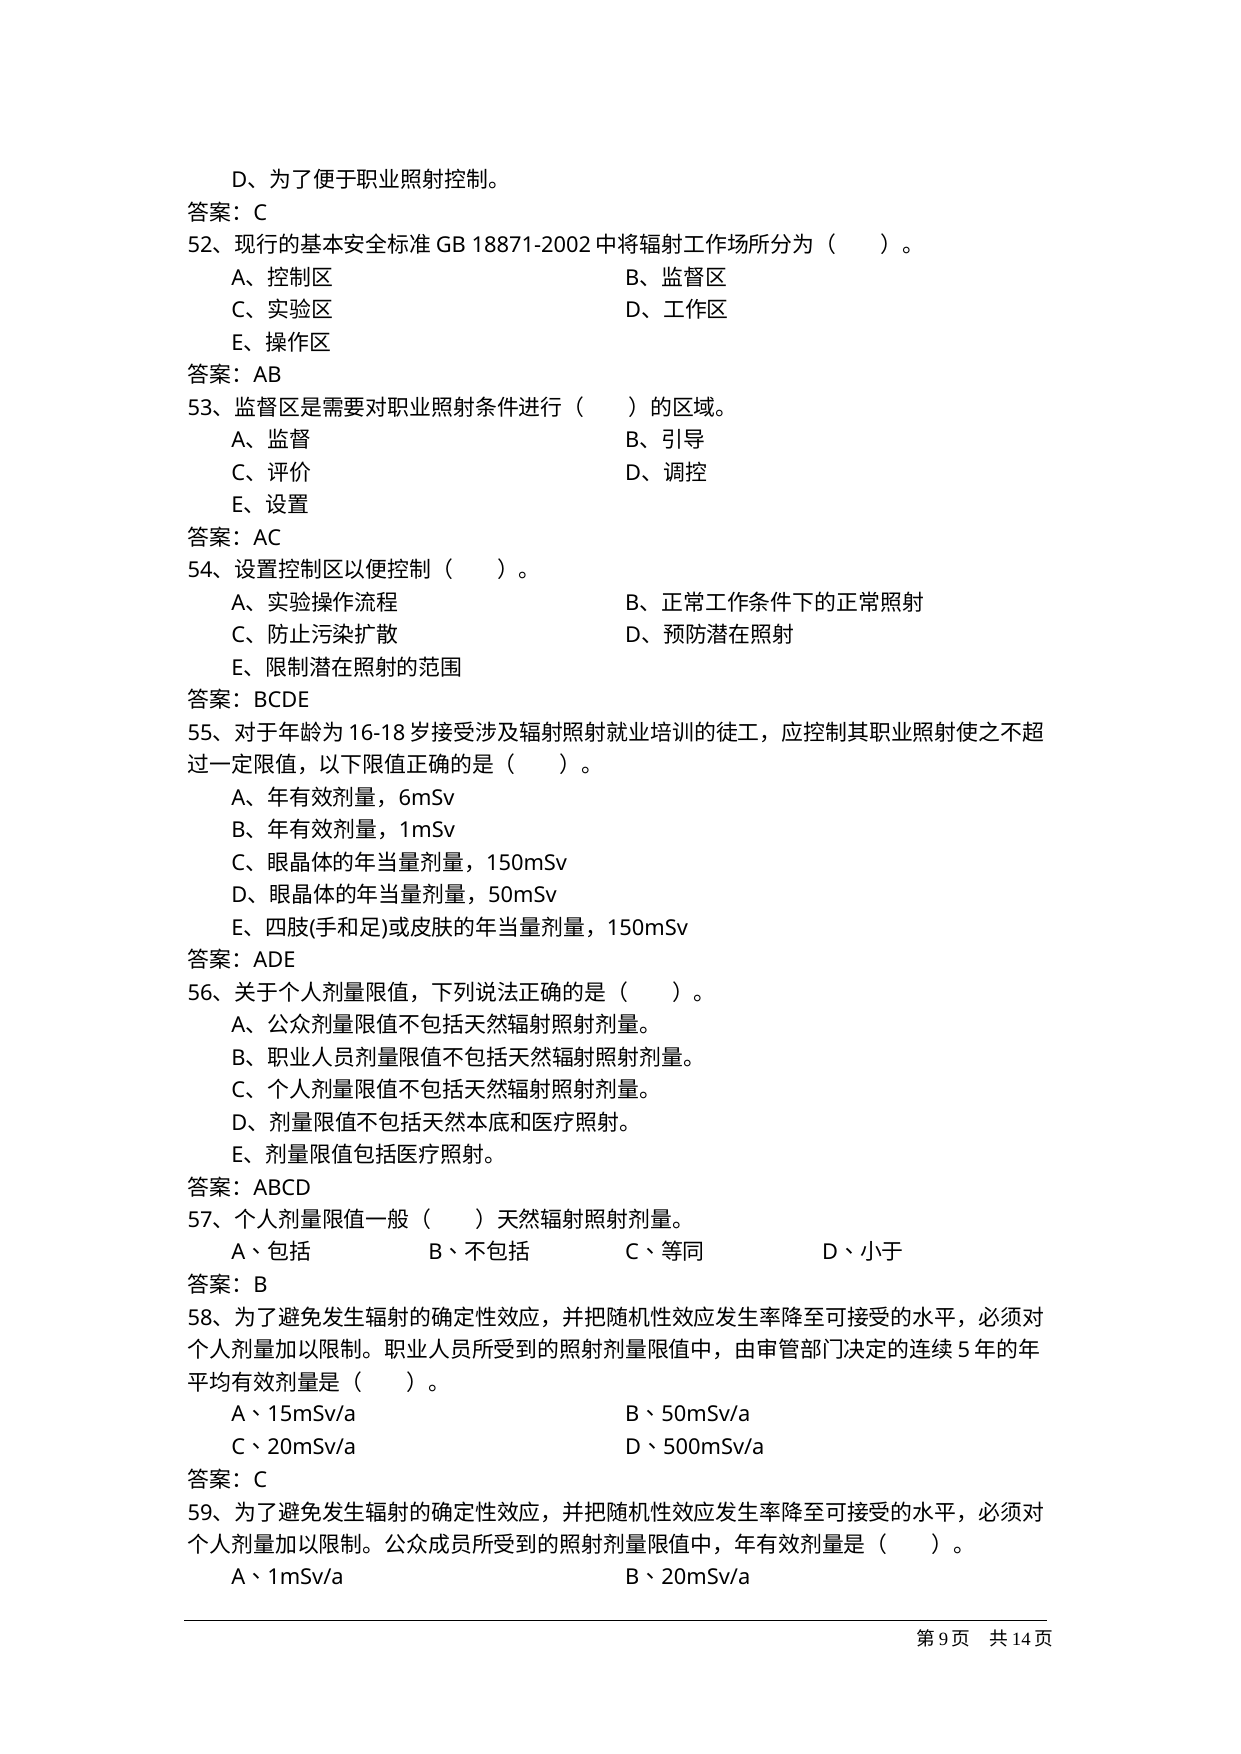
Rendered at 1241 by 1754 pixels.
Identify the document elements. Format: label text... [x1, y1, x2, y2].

text 54、设置控制区以便控制（ ）。 [187, 552, 1053, 584]
text A、控制区 B、监督区 [187, 259, 1053, 292]
text 58、为了避免发生辐射的确定性效应，并把随机性效应发生率降至可接受的水平，必须对个人剂量加以限制。职业人员所受到的照射剂量限值中，由审管部门决定的连续5年的年平均有效剂量是（ ）。 [187, 1299, 1053, 1397]
text C、20mSv/a D、500mSv/a [187, 1429, 1053, 1462]
text 答案：C [187, 194, 1053, 227]
text B、职业人员剂量限值不包括天然辐射照射剂量。 [187, 1039, 1053, 1072]
text A、年有效剂量，6mSv [187, 779, 1053, 812]
text D、为了便于职业照射控制。 [187, 162, 1053, 194]
text E、剂量限值包括医疗照射。 [187, 1137, 1053, 1169]
text B、年有效剂量，1mSv [187, 812, 1053, 844]
text E、操作区 [187, 324, 1053, 357]
text C、实验区 D、工作区 [187, 292, 1053, 324]
text 56、关于个人剂量限值，下列说法正确的是（ ）。 [187, 974, 1053, 1007]
text A、15mSv/a B、50mSv/a [187, 1397, 1053, 1429]
text C、眼晶体的年当量剂量，150mSv [187, 844, 1053, 877]
text A、包括 B、不包括 C、等同 D、小于 [187, 1234, 1053, 1267]
text 53、监督区是需要对职业照射条件进行（ ）的区域。 [187, 389, 1053, 422]
text 答案：AC [187, 519, 1053, 552]
text A、实验操作流程 B、正常工作条件下的正常照射 [187, 584, 1053, 617]
text C、评价 D、调控 [187, 454, 1053, 487]
text D、剂量限值不包括天然本底和医疗照射。 [187, 1104, 1053, 1137]
text 答案：ADE [187, 942, 1053, 974]
text 答案：B [187, 1267, 1053, 1299]
text 答案：BCDE [187, 682, 1053, 714]
text C、个人剂量限值不包括天然辐射照射剂量。 [187, 1072, 1053, 1104]
text C、防止污染扩散 D、预防潜在照射 [187, 617, 1053, 649]
text 52、现行的基本安全标准GB 18871-2002中将辐射工作场所分为（ ）。 [187, 227, 1053, 259]
text A、1mSv/a B、20mSv/a [187, 1559, 1053, 1592]
text E、限制潜在照射的范围 [187, 649, 1053, 682]
text 答案：ABCD [187, 1169, 1053, 1202]
text D、眼晶体的年当量剂量，50mSv [187, 877, 1053, 909]
text E、四肢(手和足)或皮肤的年当量剂量，150mSv [187, 909, 1053, 942]
text 55、对于年龄为16-18岁接受涉及辐射照射就业培训的徒工，应控制其职业照射使之不超过一定限值，以下限值正确的是（ ）。 [187, 714, 1053, 779]
text E、设置 [187, 487, 1053, 519]
text A、公众剂量限值不包括天然辐射照射剂量。 [187, 1007, 1053, 1039]
text 答案：AB [187, 357, 1053, 389]
text 答案：C [187, 1462, 1053, 1494]
text A、监督 B、引导 [187, 422, 1053, 454]
text 59、为了避免发生辐射的确定性效应，并把随机性效应发生率降至可接受的水平，必须对个人剂量加以限制。公众成员所受到的照射剂量限值中，年有效剂量是（ ）。 [187, 1494, 1053, 1559]
text 57、个人剂量限值一般（ ）天然辐射照射剂量。 [187, 1202, 1053, 1234]
